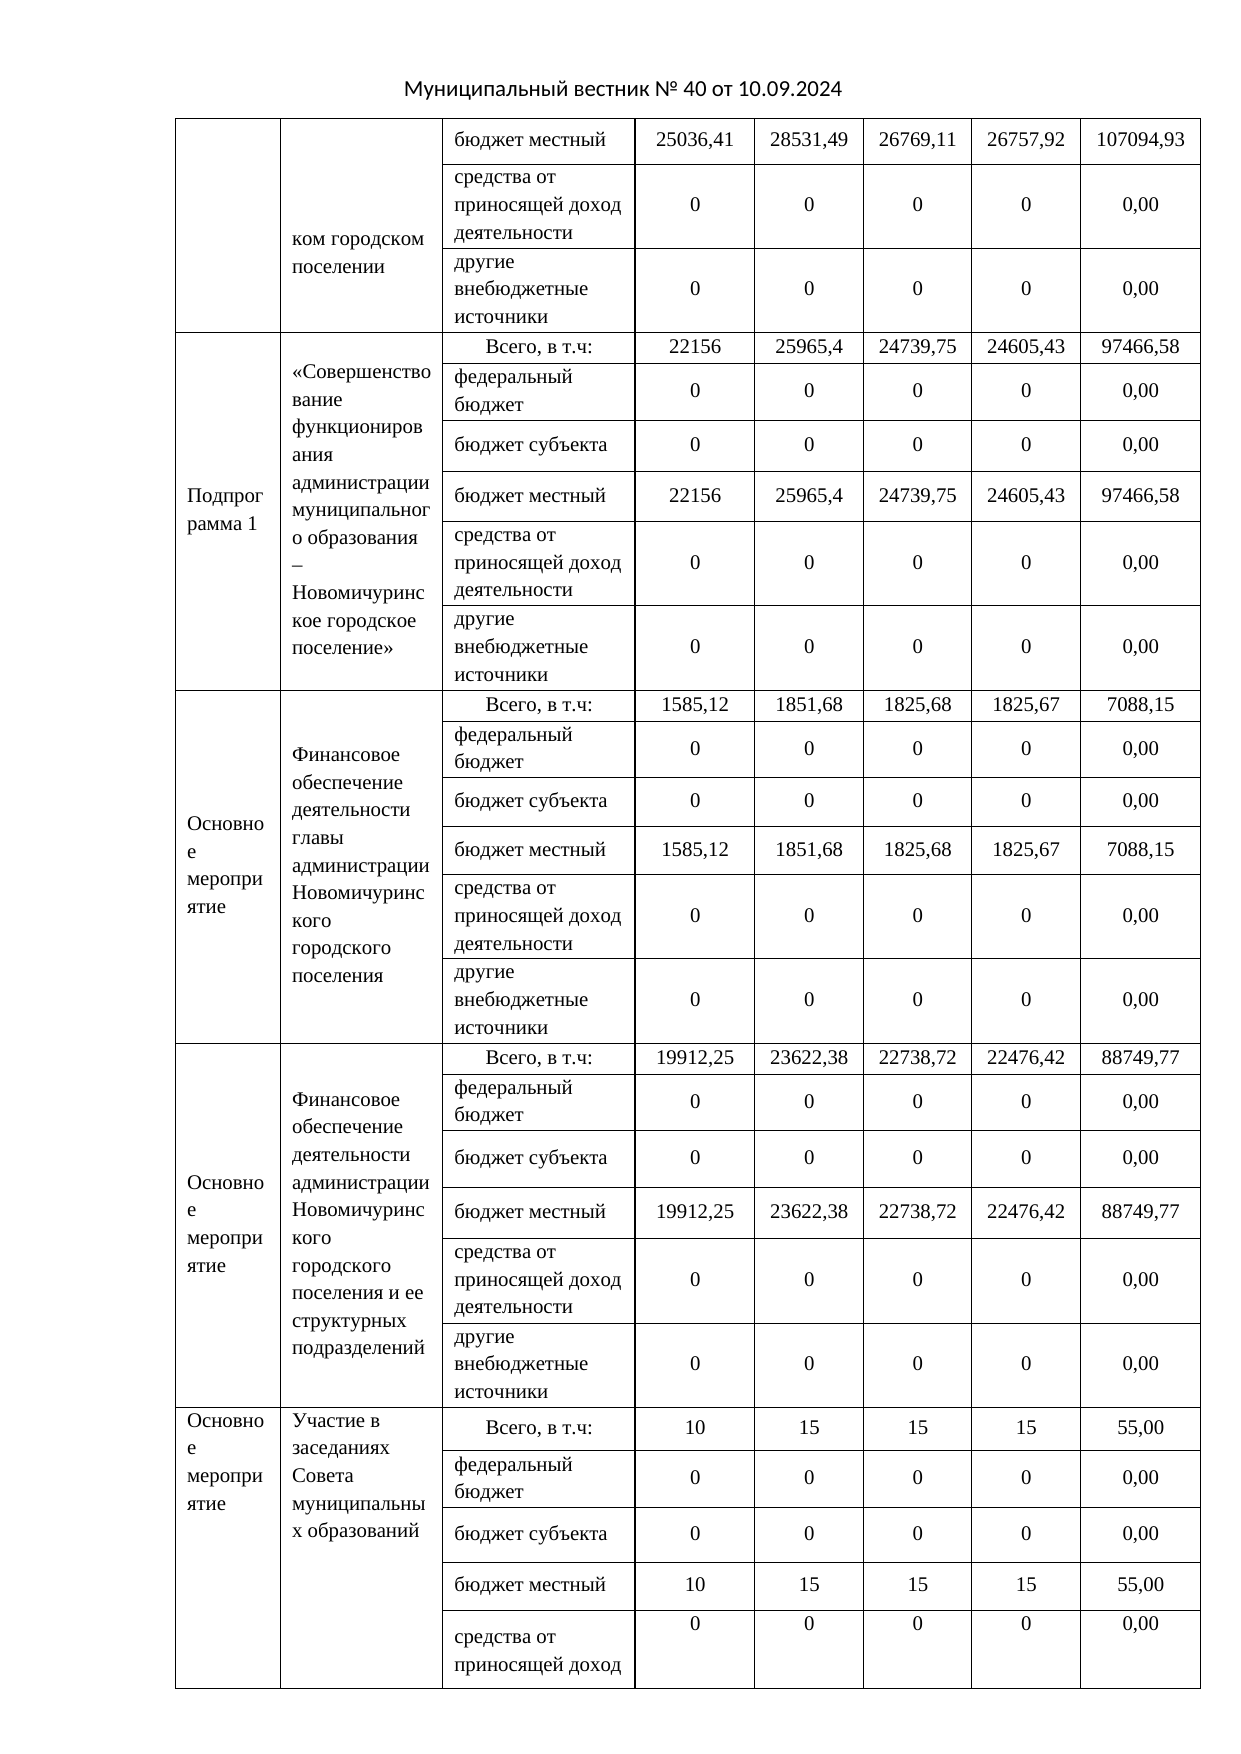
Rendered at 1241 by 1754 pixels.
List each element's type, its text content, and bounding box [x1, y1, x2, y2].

table_cell 0 [636, 522, 754, 605]
table_cell другие внебюджетные источники [443, 959, 634, 1042]
table_cell 0,00 [1081, 606, 1200, 689]
table_cell 0 [755, 1611, 863, 1688]
table_cell «Совершенствование функционирования администрации муниципального образования – Новомичуринское городское поселение» [281, 333, 442, 689]
table_cell 0,00 [1081, 1239, 1200, 1322]
table_cell 0 [636, 1239, 754, 1322]
table_cell бюджет субъекта [443, 1508, 634, 1562]
table_cell 0 [636, 778, 754, 826]
table_cell 0 [636, 249, 754, 332]
table_cell 0 [636, 1451, 754, 1507]
table_cell 24605,43 [972, 333, 1080, 363]
table_cell 0 [636, 875, 754, 958]
table_cell 24605,43 [972, 472, 1080, 521]
table_cell 0 [755, 364, 863, 419]
table_cell 0 [864, 165, 971, 248]
table_cell 15 [864, 1408, 971, 1450]
table_cell 0 [636, 1508, 754, 1562]
table_cell 19912,25 [636, 1044, 754, 1074]
table_cell 0 [864, 364, 971, 419]
table_cell федеральный бюджет [443, 722, 634, 777]
table_cell 15 [972, 1563, 1080, 1610]
table_cell другие внебюджетные источники [443, 1324, 634, 1407]
table_cell 22476,42 [972, 1044, 1080, 1074]
table_cell 0 [972, 1451, 1080, 1507]
table_cell 1825,67 [972, 691, 1080, 721]
table_cell Всего, в т.ч: [443, 333, 634, 363]
table_cell 15 [864, 1563, 971, 1610]
table_cell бюджет местный [443, 1563, 634, 1610]
table_cell 0 [972, 959, 1080, 1042]
table_cell 25965,4 [755, 472, 863, 521]
table_cell 0,00 [1081, 1131, 1200, 1187]
table_cell 0 [972, 1075, 1080, 1130]
table_cell другие внебюджетные источники [443, 606, 634, 689]
table_cell 0,00 [1081, 364, 1200, 419]
table_cell 22738,72 [864, 1188, 971, 1238]
table_cell 0 [755, 1075, 863, 1130]
table_cell 0,00 [1081, 249, 1200, 332]
table_cell бюджет местный [443, 472, 634, 521]
table_cell 10 [636, 1408, 754, 1450]
table_cell Всего, в т.ч: [443, 1044, 634, 1074]
table_cell 0 [636, 1324, 754, 1407]
table_cell 26769,11 [864, 119, 971, 163]
table_cell 1851,68 [755, 691, 863, 721]
table_cell 0 [864, 1239, 971, 1322]
table_cell 0,00 [1081, 722, 1200, 777]
table_cell 0 [755, 722, 863, 777]
table_cell 26757,92 [972, 119, 1080, 163]
table_cell 0 [864, 1075, 971, 1130]
table_cell Основное мероприятие [176, 1408, 280, 1688]
table_cell 0 [864, 1611, 971, 1688]
table_cell 0 [636, 1611, 754, 1688]
table_cell 0 [755, 1239, 863, 1322]
table_cell 25965,4 [755, 333, 863, 363]
table_cell 0 [972, 1239, 1080, 1322]
table_cell Основное мероприятие [176, 691, 280, 1042]
table_cell 88749,77 [1081, 1044, 1200, 1074]
table_cell 0 [755, 165, 863, 248]
table_cell 0 [636, 959, 754, 1042]
table_cell 0 [636, 421, 754, 471]
table_cell федеральный бюджет [443, 1451, 634, 1507]
table_cell 24739,75 [864, 333, 971, 363]
table_cell 0,00 [1081, 778, 1200, 826]
table_cell 0 [755, 522, 863, 605]
table_cell бюджет местный [443, 1188, 634, 1238]
table_cell 7088,15 [1081, 827, 1200, 874]
table_cell средства от приносящей доход деятельности [443, 522, 634, 605]
table_cell 0,00 [1081, 165, 1200, 248]
table_cell 0 [972, 421, 1080, 471]
table_cell другие внебюджетные источники [443, 249, 634, 332]
table_cell бюджет субъекта [443, 1131, 634, 1187]
table_cell федеральный бюджет [443, 364, 634, 419]
table_cell 22156 [636, 333, 754, 363]
table_cell 0 [636, 722, 754, 777]
table_cell 0,00 [1081, 959, 1200, 1042]
table_cell 0 [864, 421, 971, 471]
table_cell Участие в заседаниях Совета муниципальных образований [281, 1408, 442, 1688]
table_cell 0 [972, 722, 1080, 777]
table_cell 0 [864, 778, 971, 826]
table_cell Финансовое обеспечение деятельности администрации Новомичуринского городского поселения и ее структурных подразделений [281, 1044, 442, 1407]
table_cell 1851,68 [755, 827, 863, 874]
table_cell 0 [636, 606, 754, 689]
table_cell 1825,68 [864, 827, 971, 874]
table_cell 0 [972, 165, 1080, 248]
table_cell 0 [755, 606, 863, 689]
table_cell 24739,75 [864, 472, 971, 521]
table_cell бюджет субъекта [443, 421, 634, 471]
table_cell 1585,12 [636, 827, 754, 874]
table_cell 0 [864, 1324, 971, 1407]
table_cell 88749,77 [1081, 1188, 1200, 1238]
table_cell 0 [972, 778, 1080, 826]
table_cell 0 [636, 364, 754, 419]
table_cell 0 [864, 606, 971, 689]
table_cell 0 [864, 959, 971, 1042]
table_cell Финансовое обеспечение деятельности главы администрации Новомичуринского городского поселения [281, 691, 442, 1042]
table_cell федеральный бюджет [443, 1075, 634, 1130]
table_cell бюджет местный [443, 827, 634, 874]
table_cell 55,00 [1081, 1408, 1200, 1450]
table_cell 10 [636, 1563, 754, 1610]
table_cell Подпрограмма 1 [176, 333, 280, 689]
table_cell средства от приносящей доход деятельности [443, 165, 634, 248]
table_cell 0 [972, 606, 1080, 689]
table_cell 0 [636, 165, 754, 248]
table_cell 0 [864, 1451, 971, 1507]
table_cell 0,00 [1081, 421, 1200, 471]
table_cell 0 [636, 1131, 754, 1187]
table_cell 0,00 [1081, 1508, 1200, 1562]
table_cell средства от приносящей доход деятельности [443, 875, 634, 958]
table_cell 1585,12 [636, 691, 754, 721]
table_cell бюджет субъекта [443, 778, 634, 826]
table_cell 0 [864, 722, 971, 777]
table_cell 0,00 [1081, 522, 1200, 605]
table_cell 0 [636, 1075, 754, 1130]
table_cell 0 [972, 249, 1080, 332]
table_cell 15 [755, 1408, 863, 1450]
table_cell 0 [755, 875, 863, 958]
table_cell 15 [972, 1408, 1080, 1450]
table_cell 0,00 [1081, 1611, 1200, 1688]
table_cell 22738,72 [864, 1044, 971, 1074]
table_cell 0 [755, 1131, 863, 1187]
table_cell 0 [755, 959, 863, 1042]
table_cell 0 [864, 522, 971, 605]
table_cell 15 [755, 1563, 863, 1610]
table_cell 0 [972, 875, 1080, 958]
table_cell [443, 1611, 634, 1688]
table_cell 19912,25 [636, 1188, 754, 1238]
table_cell 28531,49 [755, 119, 863, 163]
table_cell 0 [972, 364, 1080, 419]
table_cell 0 [755, 1324, 863, 1407]
table_cell 0 [972, 1131, 1080, 1187]
table_cell 0 [755, 249, 863, 332]
table_cell 0 [755, 778, 863, 826]
table_cell 25036,41 [636, 119, 754, 163]
table_cell 0,00 [1081, 1075, 1200, 1130]
table_cell Всего, в т.ч: [443, 1408, 634, 1450]
table_cell 0 [972, 1324, 1080, 1407]
table_cell 0 [864, 249, 971, 332]
table_cell бюджет местный [443, 119, 634, 163]
table_cell 23622,38 [755, 1188, 863, 1238]
table_cell 0 [755, 421, 863, 471]
table_cell 0 [864, 875, 971, 958]
table_cell 0 [755, 1508, 863, 1562]
table_cell 7088,15 [1081, 691, 1200, 721]
table_cell 1825,67 [972, 827, 1080, 874]
table_cell Всего, в т.ч: [443, 691, 634, 721]
table_cell 0 [972, 1508, 1080, 1562]
table_cell 23622,38 [755, 1044, 863, 1074]
table_cell 0 [755, 1451, 863, 1507]
table_cell 0 [972, 1611, 1080, 1688]
table_cell Основное мероприятие [176, 1044, 280, 1407]
table_cell 22156 [636, 472, 754, 521]
table_cell 97466,58 [1081, 472, 1200, 521]
table_cell 107094,93 [1081, 119, 1200, 163]
table_cell 0 [864, 1131, 971, 1187]
table_cell 22476,42 [972, 1188, 1080, 1238]
table_cell 0,00 [1081, 1324, 1200, 1407]
table_cell средства от приносящей доход деятельности [443, 1239, 634, 1322]
table_cell 0,00 [1081, 875, 1200, 958]
table_cell 1825,68 [864, 691, 971, 721]
table_cell 0 [972, 522, 1080, 605]
table_cell 97466,58 [1081, 333, 1200, 363]
table_cell 0 [864, 1508, 971, 1562]
table_cell 0,00 [1081, 1451, 1200, 1507]
table_cell 55,00 [1081, 1563, 1200, 1610]
